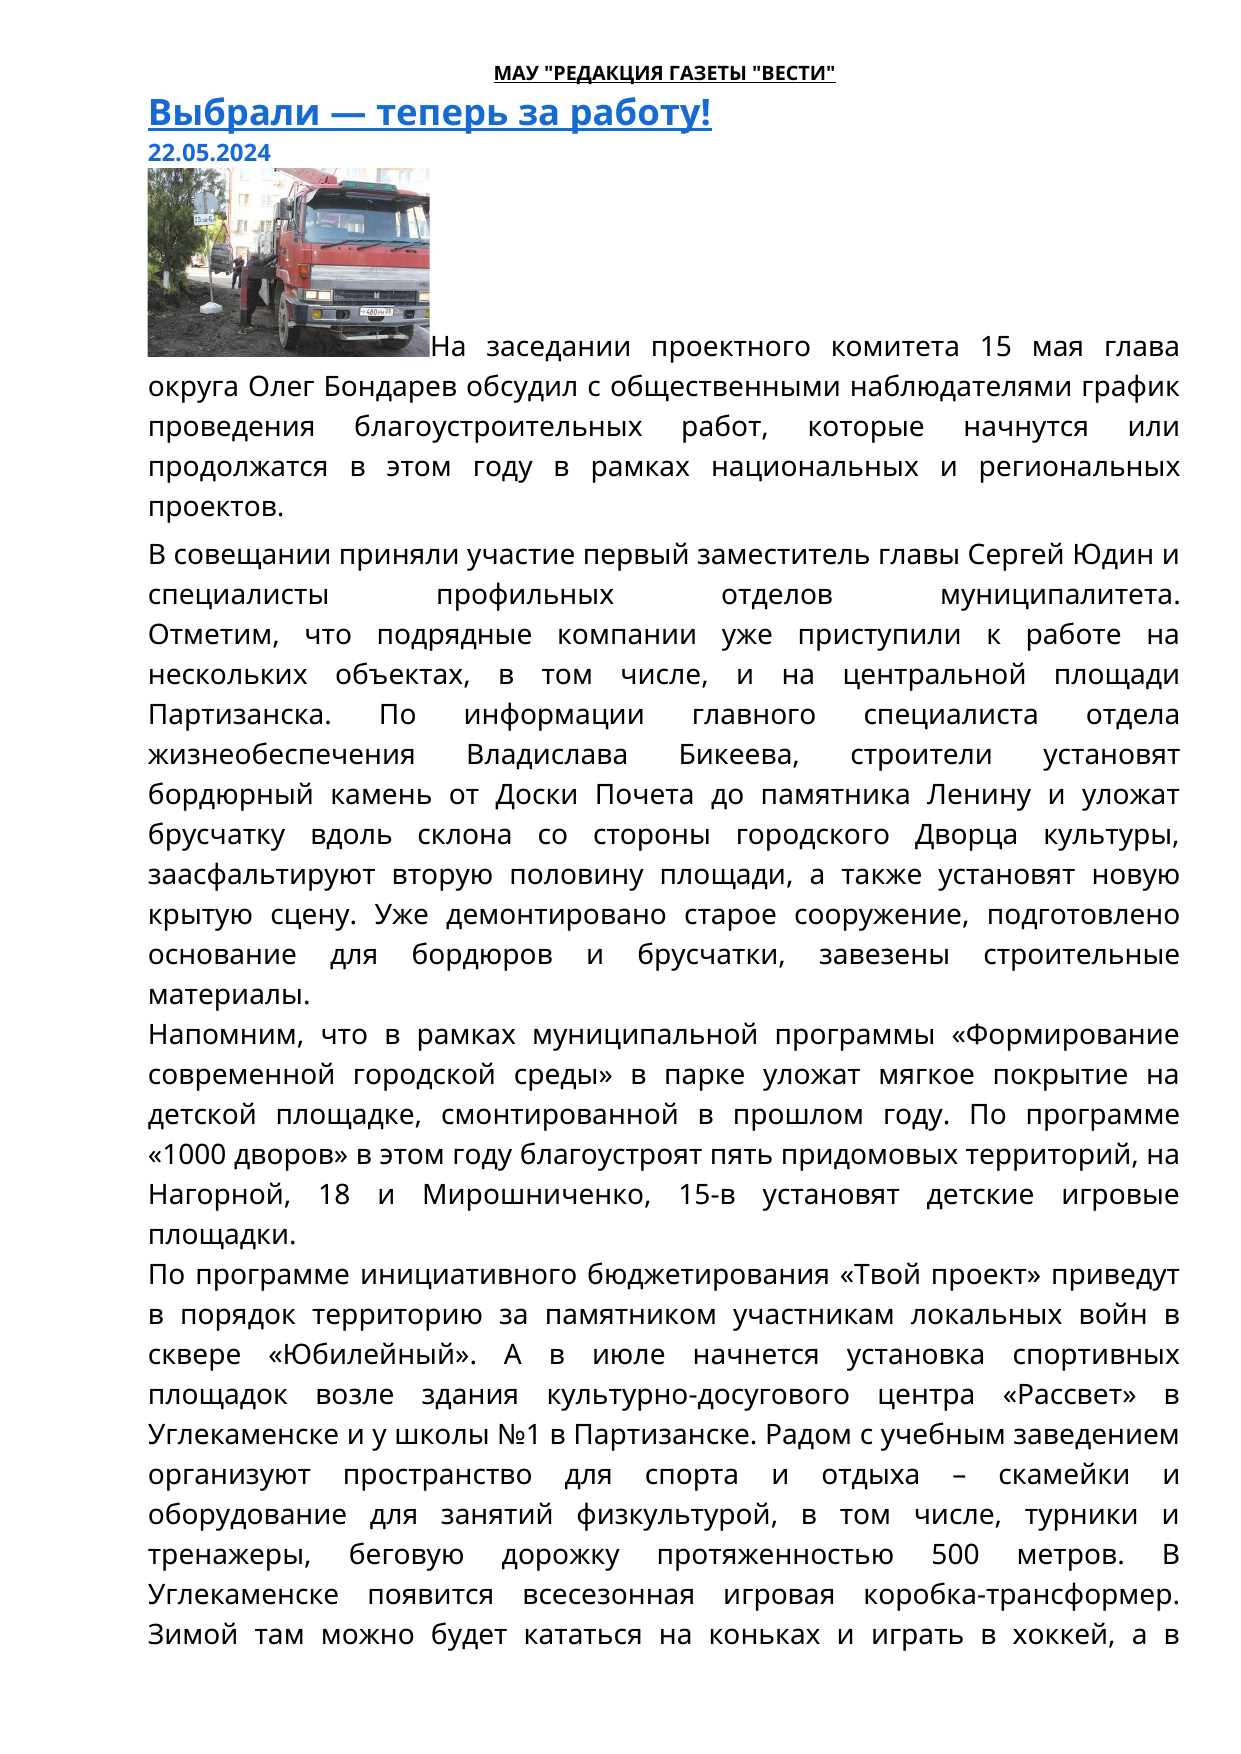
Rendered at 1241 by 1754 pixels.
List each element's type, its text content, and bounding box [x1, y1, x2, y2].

text МАУ "РЕДАКЦИЯ ГАЗЕТЫ "ВЕСТИ" [148, 59, 1181, 86]
text Выбрали — теперь за работу! [148, 86, 1181, 136]
text На заседании проектного комитета 15 мая глава округа Олег Бондарев обсудил с общественными наблюдателями график проведения благоустроительных работ, которые начнутся или продолжатся в этом году в рамках национальных и региональных проектов. [148, 168, 1181, 524]
text 22.05.2024 [148, 136, 1181, 168]
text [148, 533, 1181, 1653]
picture [147, 168, 430, 357]
